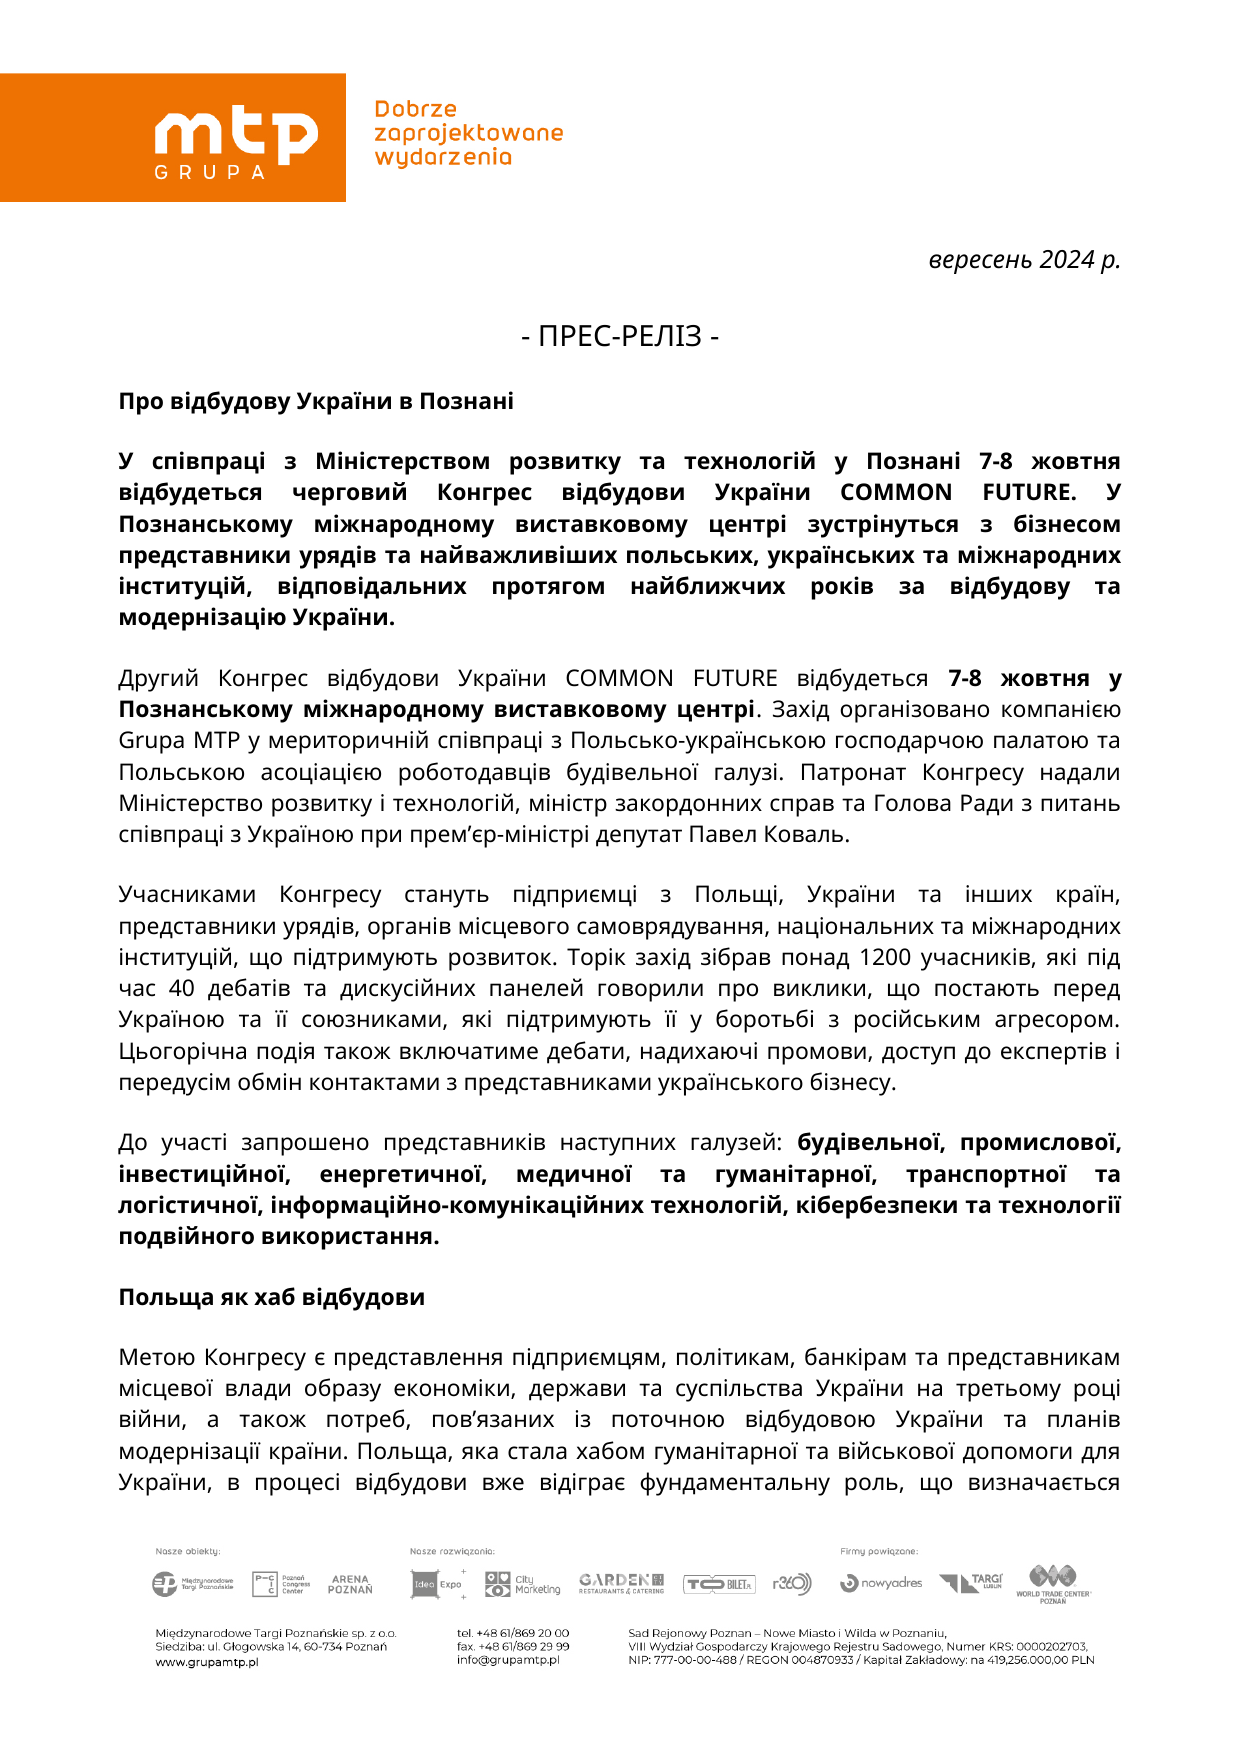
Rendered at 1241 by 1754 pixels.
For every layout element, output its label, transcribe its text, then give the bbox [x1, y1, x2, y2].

text - ПРЕС-РЕЛІЗ - [118, 316, 1122, 355]
text Про відбудову України в Познані [118, 384, 1122, 416]
text У співпраці з Міністерством розвитку та технологій у Познані 7-8 жовтня відбудеться черговий Конгрес відбудови України COMMON FUTURE. У Познанському міжнародному виставковому центрі зустрінуться з бізнесом представники урядів та найважливіших польських, українських та міжнародних інституцій, відповідальних протягом найближчих років за відбудову та модернізацію України. [118, 445, 1122, 632]
text До участі запрошено представників наступних галузей: будівельної, промислової, інвестиційної, енергетичної, медичної та гуманітарної, транспортної та логістичної, інформаційно-комунікаційних технологій, кібербезпеки та технології подвійного використання. [118, 1126, 1122, 1251]
picture [0, 0, 1237, 1750]
text Польща як хаб відбудови [118, 1280, 1122, 1312]
text вересень 2024 р. [118, 242, 1122, 276]
text Учасниками Конгресу стануть підприємці з Польщі, України та інших країн, представники урядів, органів місцевого самоврядування, національних та міжнародних інституцій, що підтримують розвиток. Торік захід зібрав понад 1200 учасників, які під час 40 дебатів та дискусійних панелей говорили про виклики, що постають перед Україною та її союзниками, які підтримують її у боротьбі з російським агресором. Цьогорічна подія також включатиме дебати, надихаючі промови, доступ до експертів і передусім обмін контактами з представниками українського бізнесу. [118, 878, 1122, 1097]
text Другий Конгрес відбудови України COMMON FUTURE відбудеться 7-8 жовтня у Познанському міжнародному виставковому центрі. Захід організовано компанією Grupa MTP у мериторичній співпраці з Польсько-українською господарчою палатою та Польською асоціацією роботодавців будівельної галузі. Патронат Конгресу надали Міністерство розвитку і технологій, міністр закордонних справ та Голова Ради з питань співпраці з Україною при прем’єр-міністрі депутат Павел Коваль. [118, 662, 1122, 849]
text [118, 1341, 1122, 1497]
